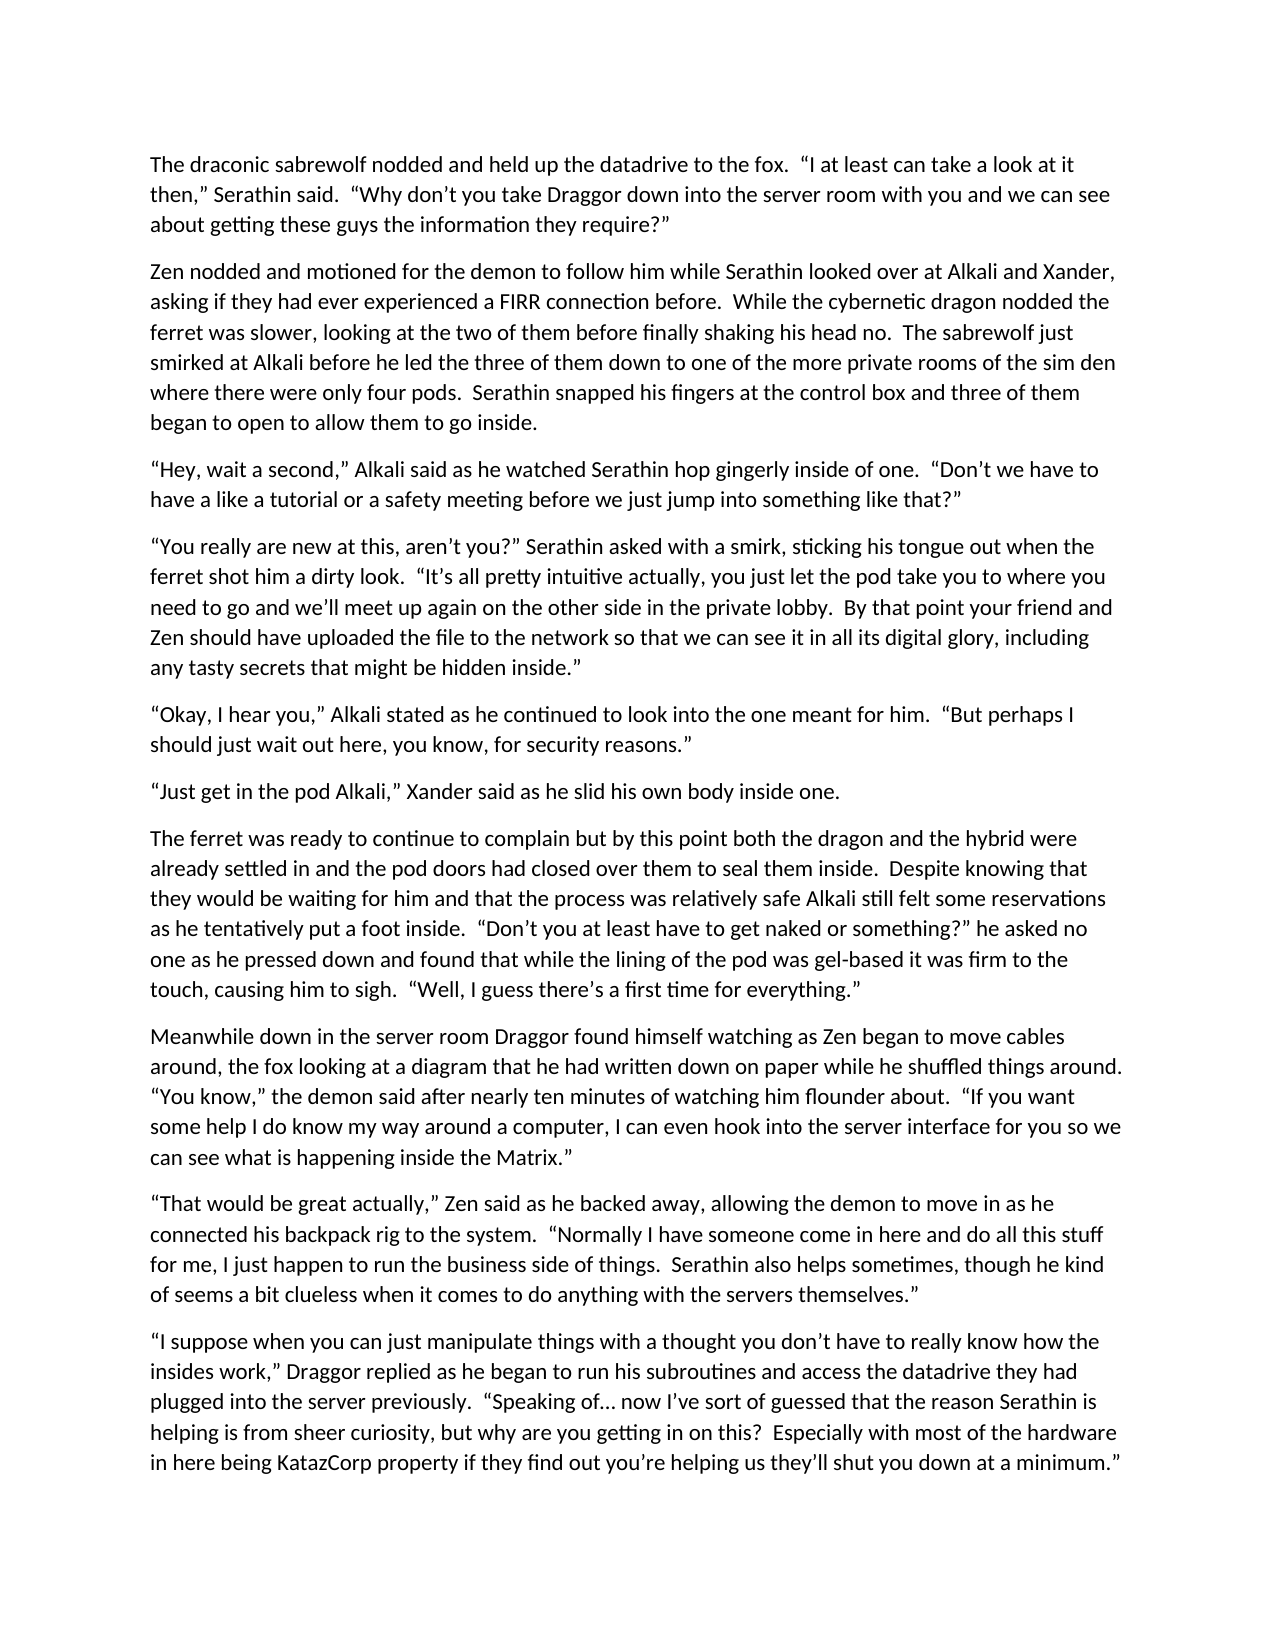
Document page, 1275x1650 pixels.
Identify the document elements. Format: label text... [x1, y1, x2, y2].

text Zen nodded and motioned for the demon to follow him while Serathin looked over at Alkali and Xander, asking if they had ever experienced a FIRR connection before. While the cybernetic dragon nodded the ferret was slower, looking at the two of them before finally shaking his head no. The sabrewolf just smirked at Alkali before he led the three of them down to one of the more private rooms of the sim den where there were only four pods. Serathin snapped his fingers at the control box and three of them began to open to allow them to go inside. [150, 257, 1125, 436]
text The ferret was ready to continue to complain but by this point both the dragon and the hybrid were already settled in and the pod doors had closed over them to seal them inside. Despite knowing that they would be waiting for him and that the process was relatively safe Alkali still felt some reservations as he tentatively put a foot inside. “Don’t you at least have to get naked or something?” he asked no one as he pressed down and found that while the lining of the pod was gel-based it was firm to the touch, causing him to sigh. “Well, I guess there’s a first time for everything.” [150, 824, 1125, 1003]
text “That would be great actually,” Zen said as he backed away, allowing the demon to move in as he connected his backpack rig to the system. “Normally I have someone come in here and do all this stuff for me, I just happen to run the business side of things. Serathin also helps sometimes, though he kind of seems a bit clueless when it comes to do anything with the servers themselves.” [150, 1189, 1125, 1308]
text “Hey, wait a second,” Alkali said as he watched Serathin hop gingerly inside of one. “Don’t we have to have a like a tutorial or a safety meeting before we just jump into something like that?” [150, 455, 1125, 513]
text “Okay, I hear you,” Alkali stated as he continued to look into the one meant for him. “But perhaps I should just wait out here, you know, for security reasons.” [150, 700, 1125, 758]
text “I suppose when you can just manipulate things with a thought you don’t have to really know how the insides work,” Draggor replied as he began to run his subroutines and access the datadrive they had plugged into the server previously. “Speaking of… now I’ve sort of guessed that the reason Serathin is helping is from sheer curiosity, but why are you getting in on this? Especially with most of the hardware in here being KatazCorp property if they find out you’re helping us they’ll shut you down at a minimum.” [150, 1327, 1125, 1476]
text The draconic sabrewolf nodded and held up the datadrive to the fox. “I at least can take a look at it then,” Serathin said. “Why don’t you take Draggor down into the server room with you and we can see about getting these guys the information they require?” [150, 150, 1125, 238]
text “Just get in the pod Alkali,” Xander said as he slid his own body inside one. [150, 777, 1125, 805]
text “You really are new at this, aren’t you?” Serathin asked with a smirk, sticking his tongue out when the ferret shot him a dirty look. “It’s all pretty intuitive actually, you just let the pod take you to where you need to go and we’ll meet up again on the other side in the private lobby. By that point your friend and Zen should have uploaded the file to the network so that we can see it in all its digital glory, including any tasty secrets that might be hidden inside.” [150, 532, 1125, 681]
text Meanwhile down in the server room Draggor found himself watching as Zen began to move cables around, the fox looking at a diagram that he had written down on paper while he shuffled things around. “You know,” the demon said after nearly ten minutes of watching him flounder about. “If you want some help I do know my way around a computer, I can even hook into the server interface for you so we can see what is happening inside the Matrix.” [150, 1022, 1125, 1171]
